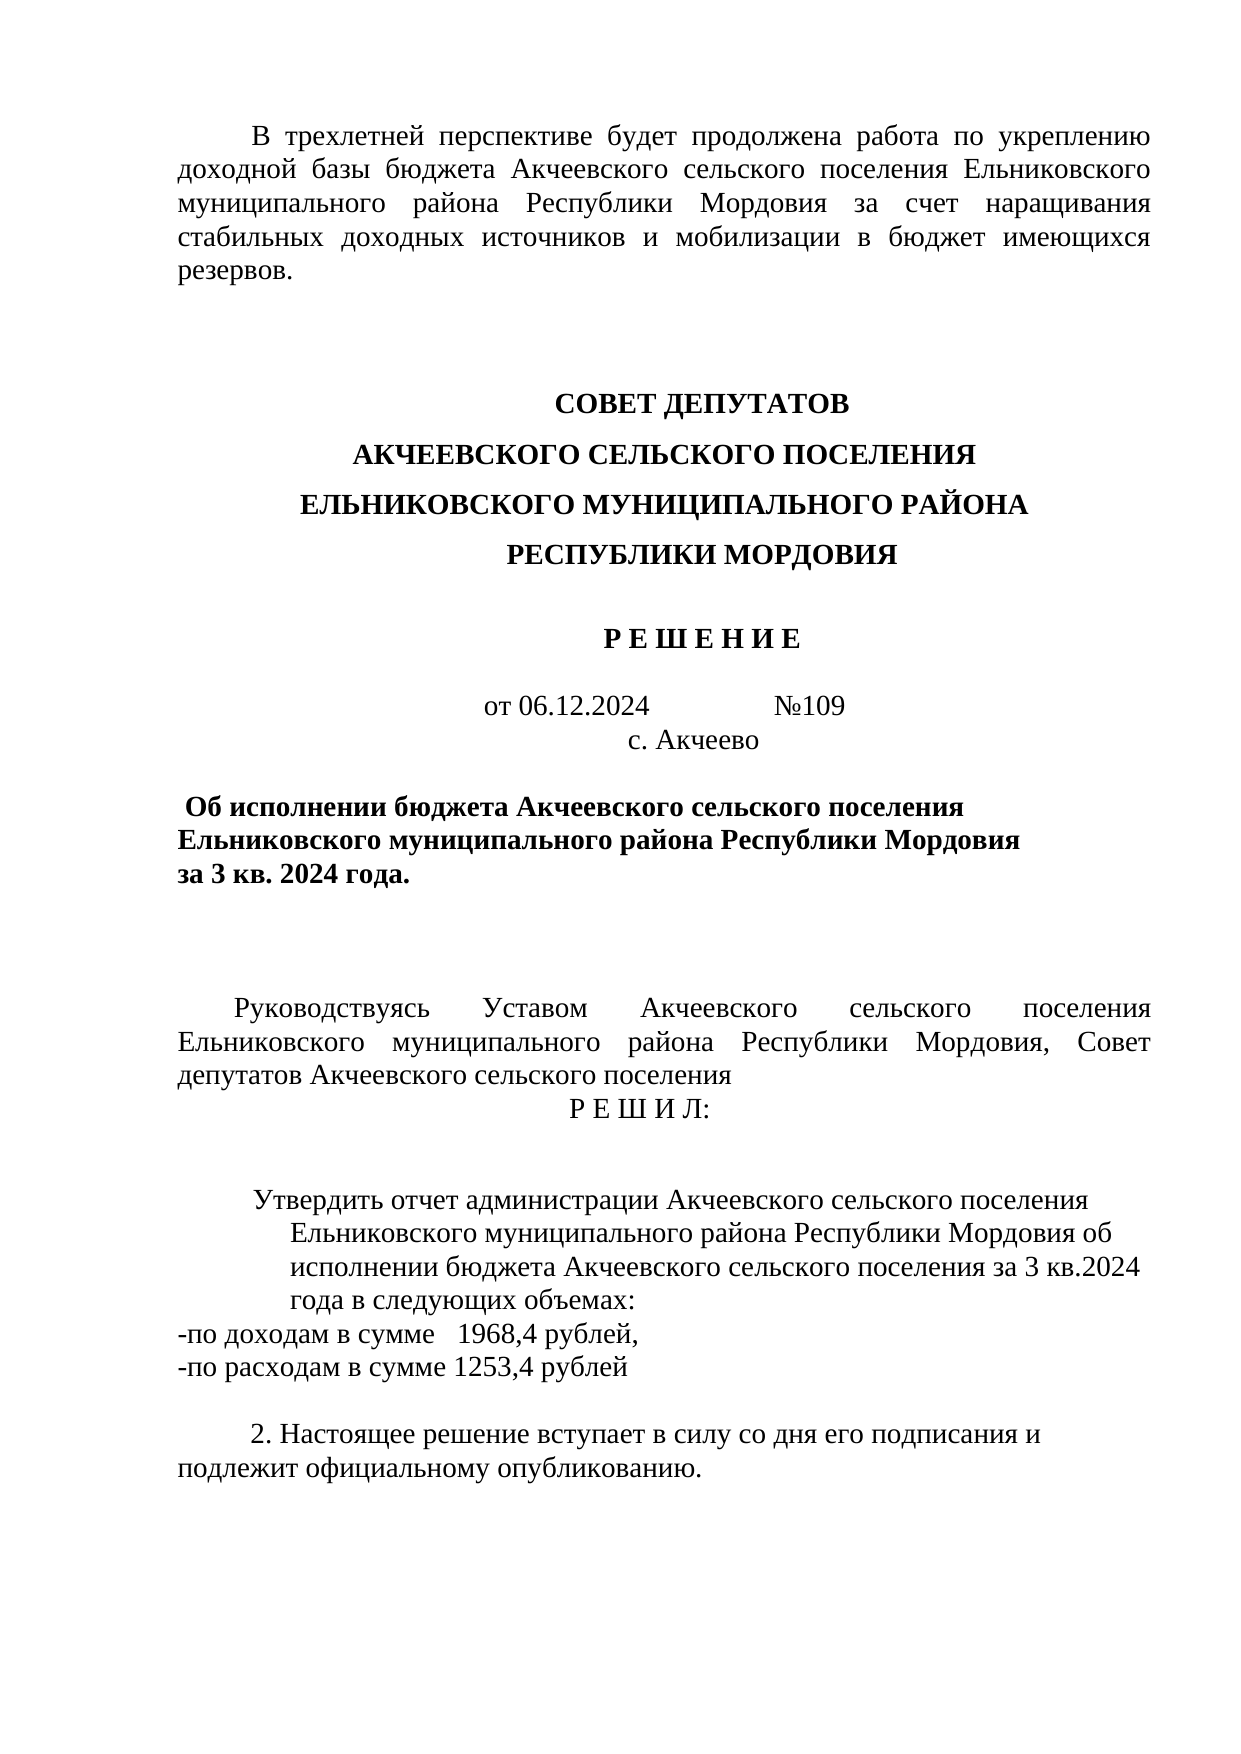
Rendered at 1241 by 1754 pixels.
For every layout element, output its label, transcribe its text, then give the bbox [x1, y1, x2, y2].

text В трехлетней перспективе будет продолжена работа по укреплению доходной базы бюджета Акчеевского сельского поселения Ельниковского муниципального района Республики Мордовия за счет наращивания стабильных доходных источников и мобилизации в бюджет имеющихся резервов. [177, 118, 1152, 286]
text АКЧЕЕВСКОГО СЕЛЬСКОГО ПОСЕЛЕНИЯ [177, 437, 1152, 470]
text -по расходам в сумме 1253,4 рублей [177, 1349, 1152, 1383]
text Р Е Ш И Л: [177, 1091, 1152, 1124]
text Р Е Ш Е Н И Е [177, 621, 1152, 655]
text Ельниковского муниципального района Республики Мордовия [177, 822, 1152, 856]
list с. Акчеево [177, 722, 1152, 755]
text -по доходам в сумме 1968,4 рублей, [177, 1316, 1152, 1349]
text РЕСПУБЛИКИ МОРДОВИЯ [177, 537, 1152, 571]
text за 3 кв. 2024 года. [177, 856, 1152, 889]
text Руководствуясь Уставом Акчеевского сельского поселения Ельниковского муниципального района Республики Мордовия, Совет депутатов Акчеевского сельского поселения [177, 990, 1152, 1091]
text ЕЛЬНИКОВСКОГО МУНИЦИПАЛЬНОГО РАЙОНА [177, 487, 1152, 521]
text Об исполнении бюджета Акчеевского сельского поселения [177, 789, 1152, 822]
text СОВЕТ ДЕПУТАТОВ [177, 386, 1152, 420]
list от 06.12.2024 №109 [177, 688, 1152, 722]
text 2. Настоящее решение вступает в силу со дня его подписания и подлежит официальному опубликованию. [177, 1417, 1152, 1484]
list Утвердить отчет администрации Акчеевского сельского поселения Ельниковского муниципального района Республики Мордовия об исполнении бюджета Акчеевского сельского поселения за 3 кв.2024 года в следующих объемах: [252, 1182, 1152, 1316]
